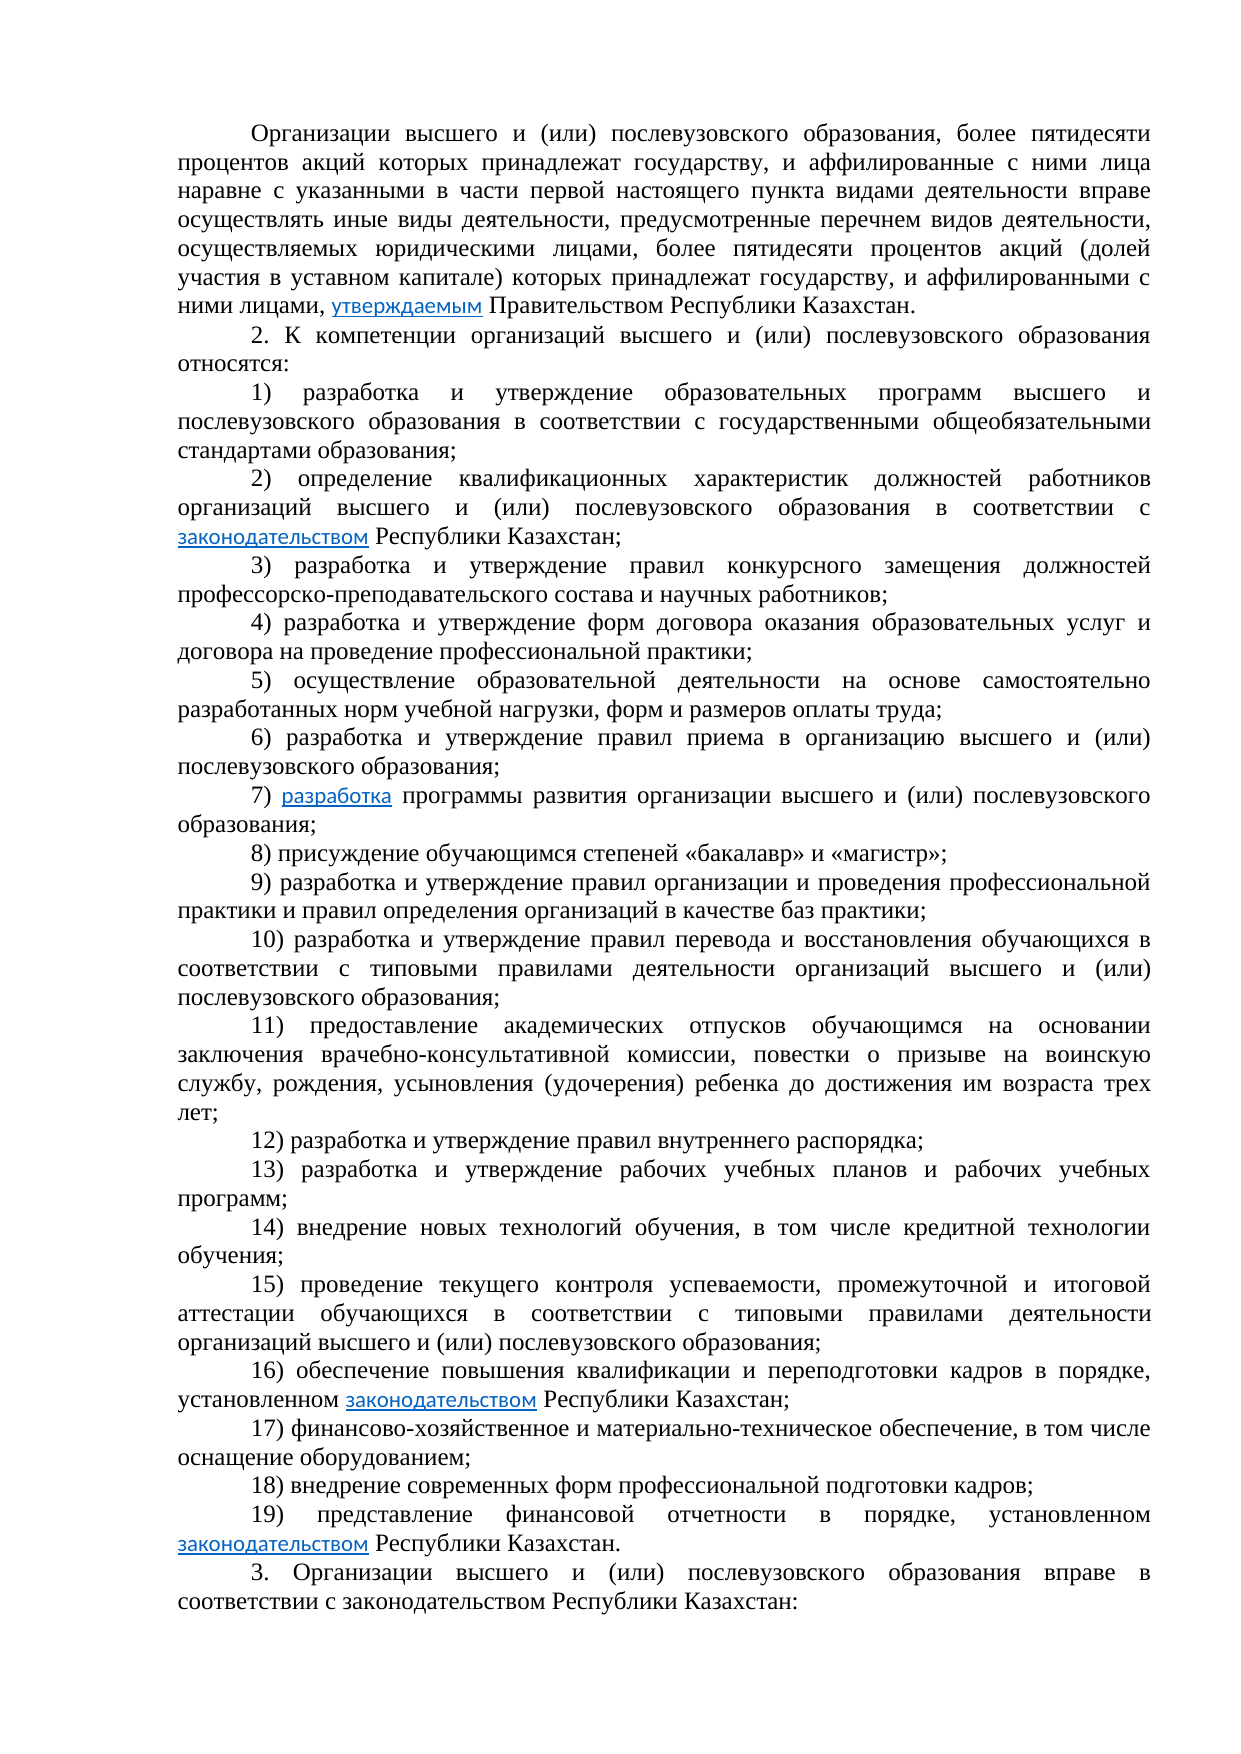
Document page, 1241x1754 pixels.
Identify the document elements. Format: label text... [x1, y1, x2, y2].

text 11) предоставление академических отпусков обучающимся на основании заключения врачебно-консультативной комиссии, повестки о призыве на воинскую службу, рождения, усыновления (удочерения) ребенка до достижения им возраста трех лет; [177, 1010, 1152, 1125]
text 3. Организации высшего и (или) послевузовского образования вправе в соответствии с законодательством Республики Казахстан: [177, 1557, 1152, 1615]
text 13) разработка и утверждение рабочих учебных планов и рабочих учебных программ; [177, 1154, 1152, 1212]
text 7) разработка программы развития организации высшего и (или) послевузовского образования; [177, 780, 1152, 838]
text 5) осуществление образовательной деятельности на основе самостоятельно разработанных норм учебной нагрузки, форм и размеров оплаты труда; [177, 665, 1152, 722]
text 17) финансово-хозяйственное и материально-техническое обеспечение, в том числе оснащение оборудованием; [177, 1413, 1152, 1471]
text 6) разработка и утверждение правил приема в организацию высшего и (или) послевузовского образования; [177, 722, 1152, 780]
text 16) обеспечение повышения квалификации и переподготовки кадров в порядке, установленном законодательством Республики Казахстан; [177, 1355, 1152, 1413]
text 10) разработка и утверждение правил перевода и восстановления обучающихся в соответствии с типовыми правилами деятельности организаций высшего и (или) послевузовского образования; [177, 924, 1152, 1010]
text 4) разработка и утверждение форм договора оказания образовательных услуг и договора на проведение профессиональной практики; [177, 607, 1152, 665]
text 18) внедрение современных форм профессиональной подготовки кадров; [177, 1471, 1152, 1499]
text 2. К компетенции организаций высшего и (или) послевузовского образования относятся: [177, 320, 1152, 377]
text 3) разработка и утверждение правил конкурсного замещения должностей профессорско-преподавательского состава и научных работников; [177, 550, 1152, 607]
text 2) определение квалификационных характеристик должностей работников организаций высшего и (или) послевузовского образования в соответствии с законодательством Республики Казахстан; [177, 463, 1152, 550]
text 1) разработка и утверждение образовательных программ высшего и послевузовского образования в соответствии с государственными общеобязательными стандартами образования; [177, 377, 1152, 463]
text 15) проведение текущего контроля успеваемости, промежуточной и итоговой аттестации обучающихся в соответствии с типовыми правилами деятельности организаций высшего и (или) послевузовского образования; [177, 1269, 1152, 1355]
text 19) представление финансовой отчетности в порядке, установленном законодательством Республики Казахстан. [177, 1499, 1152, 1557]
text 8) присуждение обучающимся степеней «бакалавр» и «магистр»; [177, 838, 1152, 867]
text Организации высшего и (или) послевузовского образования, более пятидесяти процентов акций которых принадлежат государству, и аффилированные с ними лица наравне с указанными в части первой настоящего пункта видами деятельности вправе осуществлять иные виды деятельности, предусмотренные перечнем видов деятельности, осуществляемых юридическими лицами, более пятидесяти процентов акций (долей участия в уставном капитале) которых принадлежат государству, и аффилированными с ними лицами, утверждаемым Правительством Республики Казахстан. [177, 118, 1152, 320]
text 9) разработка и утверждение правил организации и проведения профессиональной практики и правил определения организаций в качестве баз практики; [177, 867, 1152, 924]
text 14) внедрение новых технологий обучения, в том числе кредитной технологии обучения; [177, 1212, 1152, 1269]
text 12) разработка и утверждение правил внутреннего распорядка; [177, 1125, 1152, 1154]
